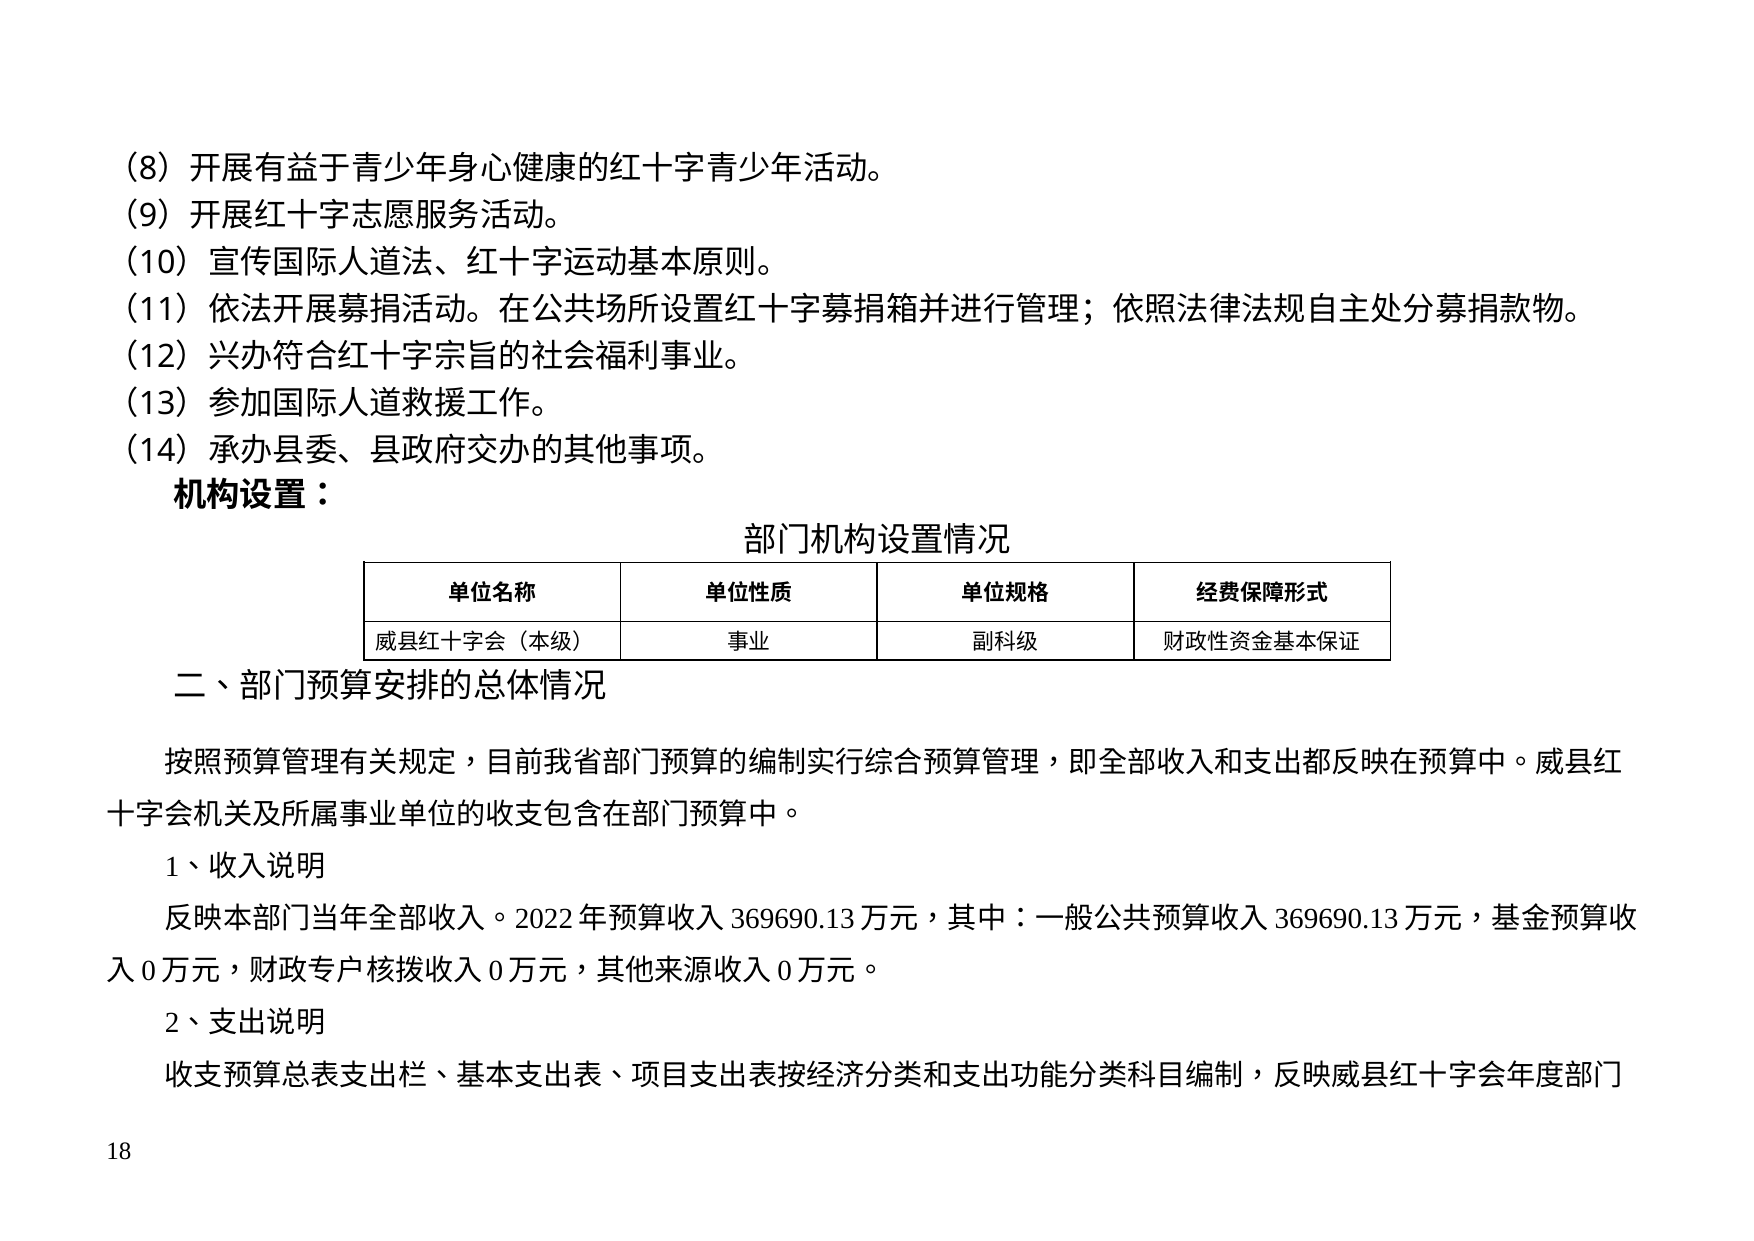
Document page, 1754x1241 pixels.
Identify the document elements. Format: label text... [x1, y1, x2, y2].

text （12）兴办符合红十字宗旨的社会福利事业。 [106, 330, 1648, 377]
text 部门机构设置情况 [106, 516, 1648, 561]
text 反映本部门当年全部收入。2022年预算收入369690.13万元，其中：一般公共预算收入369690.13万元，基金预算收入0万元，财政专户核拨收入0万元，其他来源收入0万元。 [106, 887, 1648, 991]
text 2、支出说明 [106, 991, 1648, 1043]
table_cell 威县红十字会（本级） [365, 622, 620, 659]
text 机构设置： [106, 471, 1648, 516]
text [106, 1043, 1648, 1095]
table_cell 事业 [621, 622, 876, 659]
table_cell 财政性资金基本保证 [1135, 622, 1390, 659]
table_header 单位规格 [878, 563, 1133, 621]
text 1、收入说明 [106, 835, 1648, 887]
table_header 单位性质 [621, 563, 876, 621]
text （14）承办县委、县政府交办的其他事项。 [106, 424, 1648, 471]
list （9）开展红十字志愿服务活动。 [106, 189, 1648, 236]
table_cell 副科级 [878, 622, 1133, 659]
table_header 经费保障形式 [1135, 563, 1390, 621]
table_header 单位名称 [365, 563, 620, 621]
text （11）依法开展募捐活动。在公共场所设置红十字募捐箱并进行管理；依照法律法规自主处分募捐款物。 [106, 283, 1648, 330]
text 按照预算管理有关规定，目前我省部门预算的编制实行综合预算管理，即全部收入和支出都反映在预算中。威县红十字会机关及所属事业单位的收支包含在部门预算中。 [106, 731, 1648, 835]
text （10）宣传国际人道法、红十字运动基本原则。 [106, 236, 1648, 283]
text 二、部门预算安排的总体情况 [106, 662, 1648, 707]
text （13）参加国际人道救援工作。 [106, 377, 1648, 424]
list 开展有益于青少年身心健康的红十字青少年活动。 [106, 142, 1648, 189]
